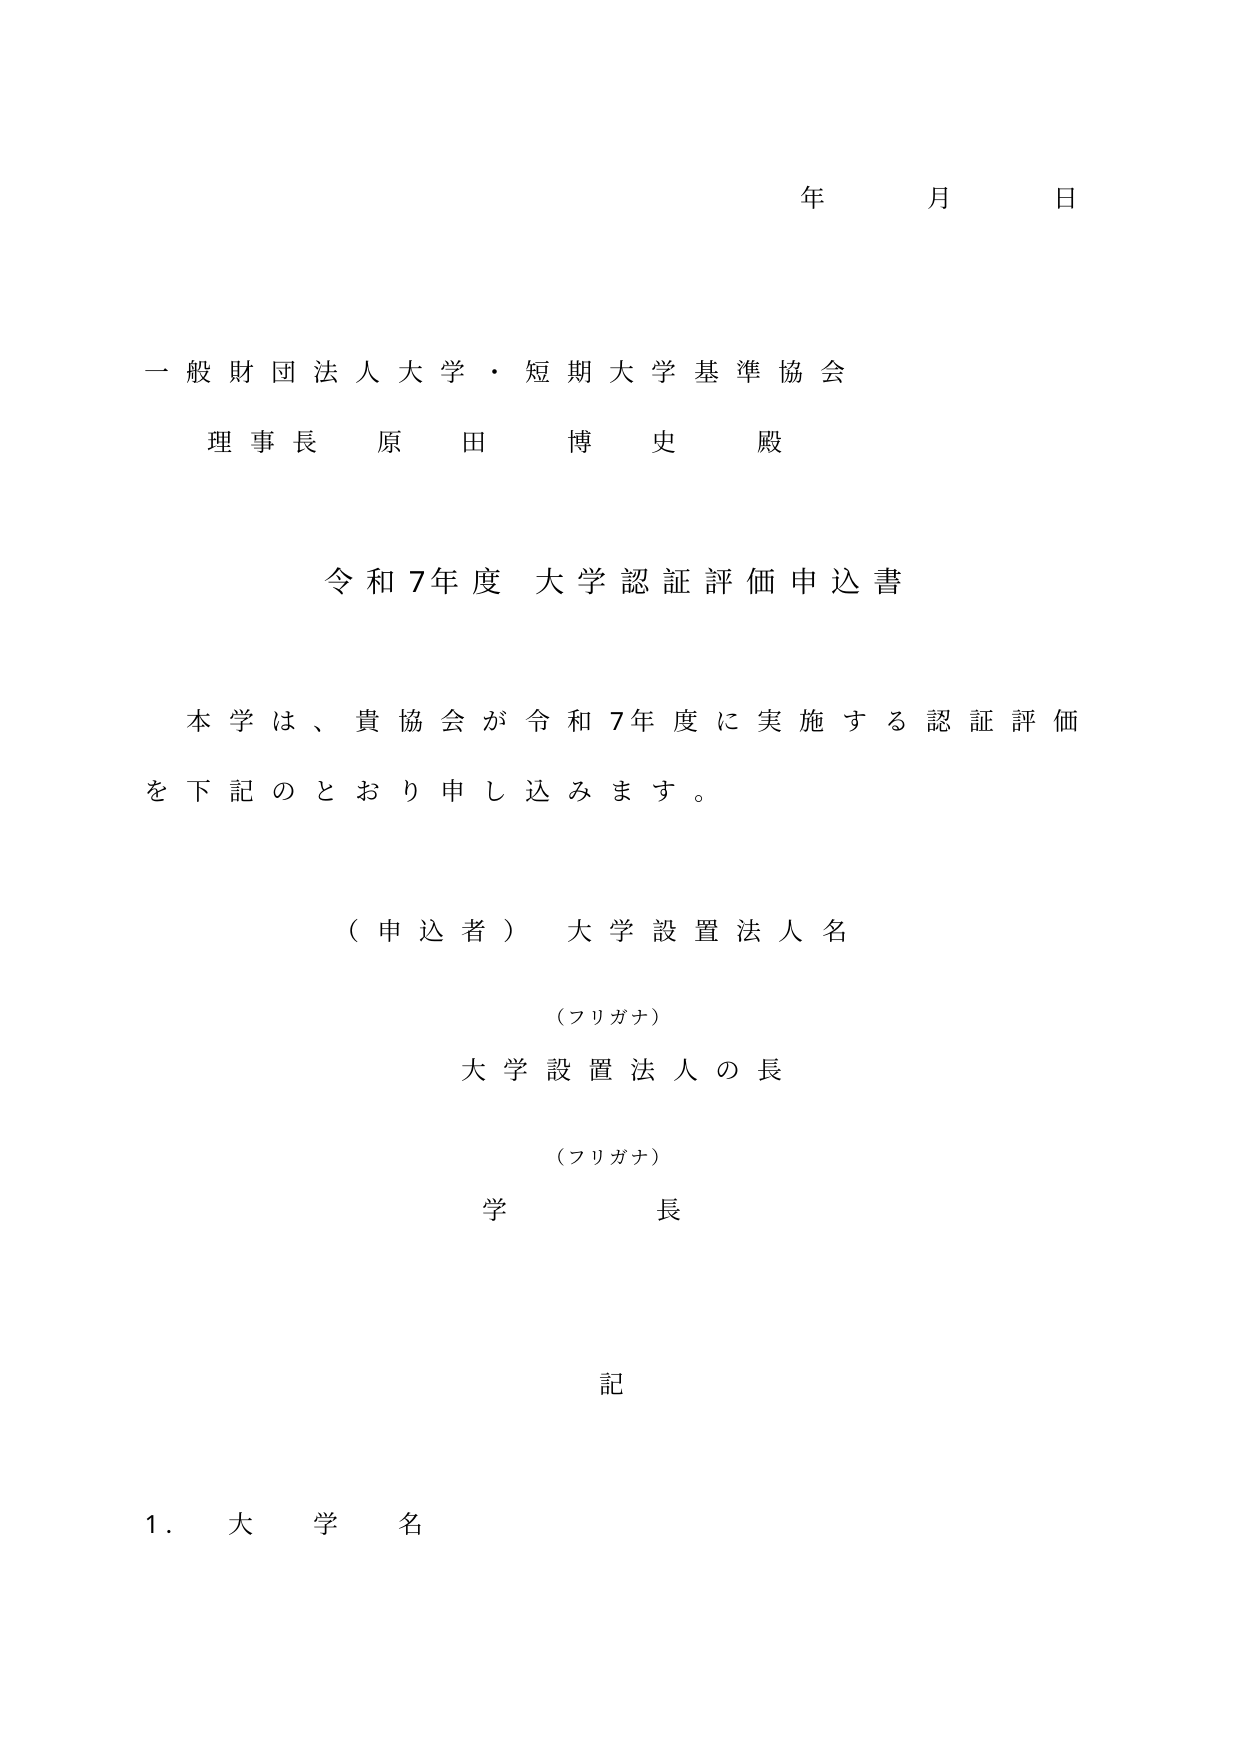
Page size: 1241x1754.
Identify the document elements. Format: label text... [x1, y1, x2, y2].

text （フリガナ） [144, 999, 1096, 1034]
text 本学は、貴協会が令和7年度に実施する認証評価を下記のとおり申し込みます。 [144, 685, 1096, 824]
text 年 月 日 [144, 162, 1096, 231]
text （フリガナ） [144, 1139, 1096, 1173]
text 理事長 原 田 博 史 殿 [144, 406, 1096, 476]
text 令和7年度 大学認証評価申込書 [144, 545, 1096, 615]
text 記 [144, 1348, 1096, 1418]
text 学長 [144, 1173, 1096, 1243]
text 1． 大 学 名 [144, 1488, 1096, 1557]
text 大学設置法人の長 [144, 1034, 1096, 1104]
text （申込者） 大学設置法人名 [144, 894, 1096, 964]
text 一般財団法人大学・短期大学基準協会 [144, 336, 1096, 406]
